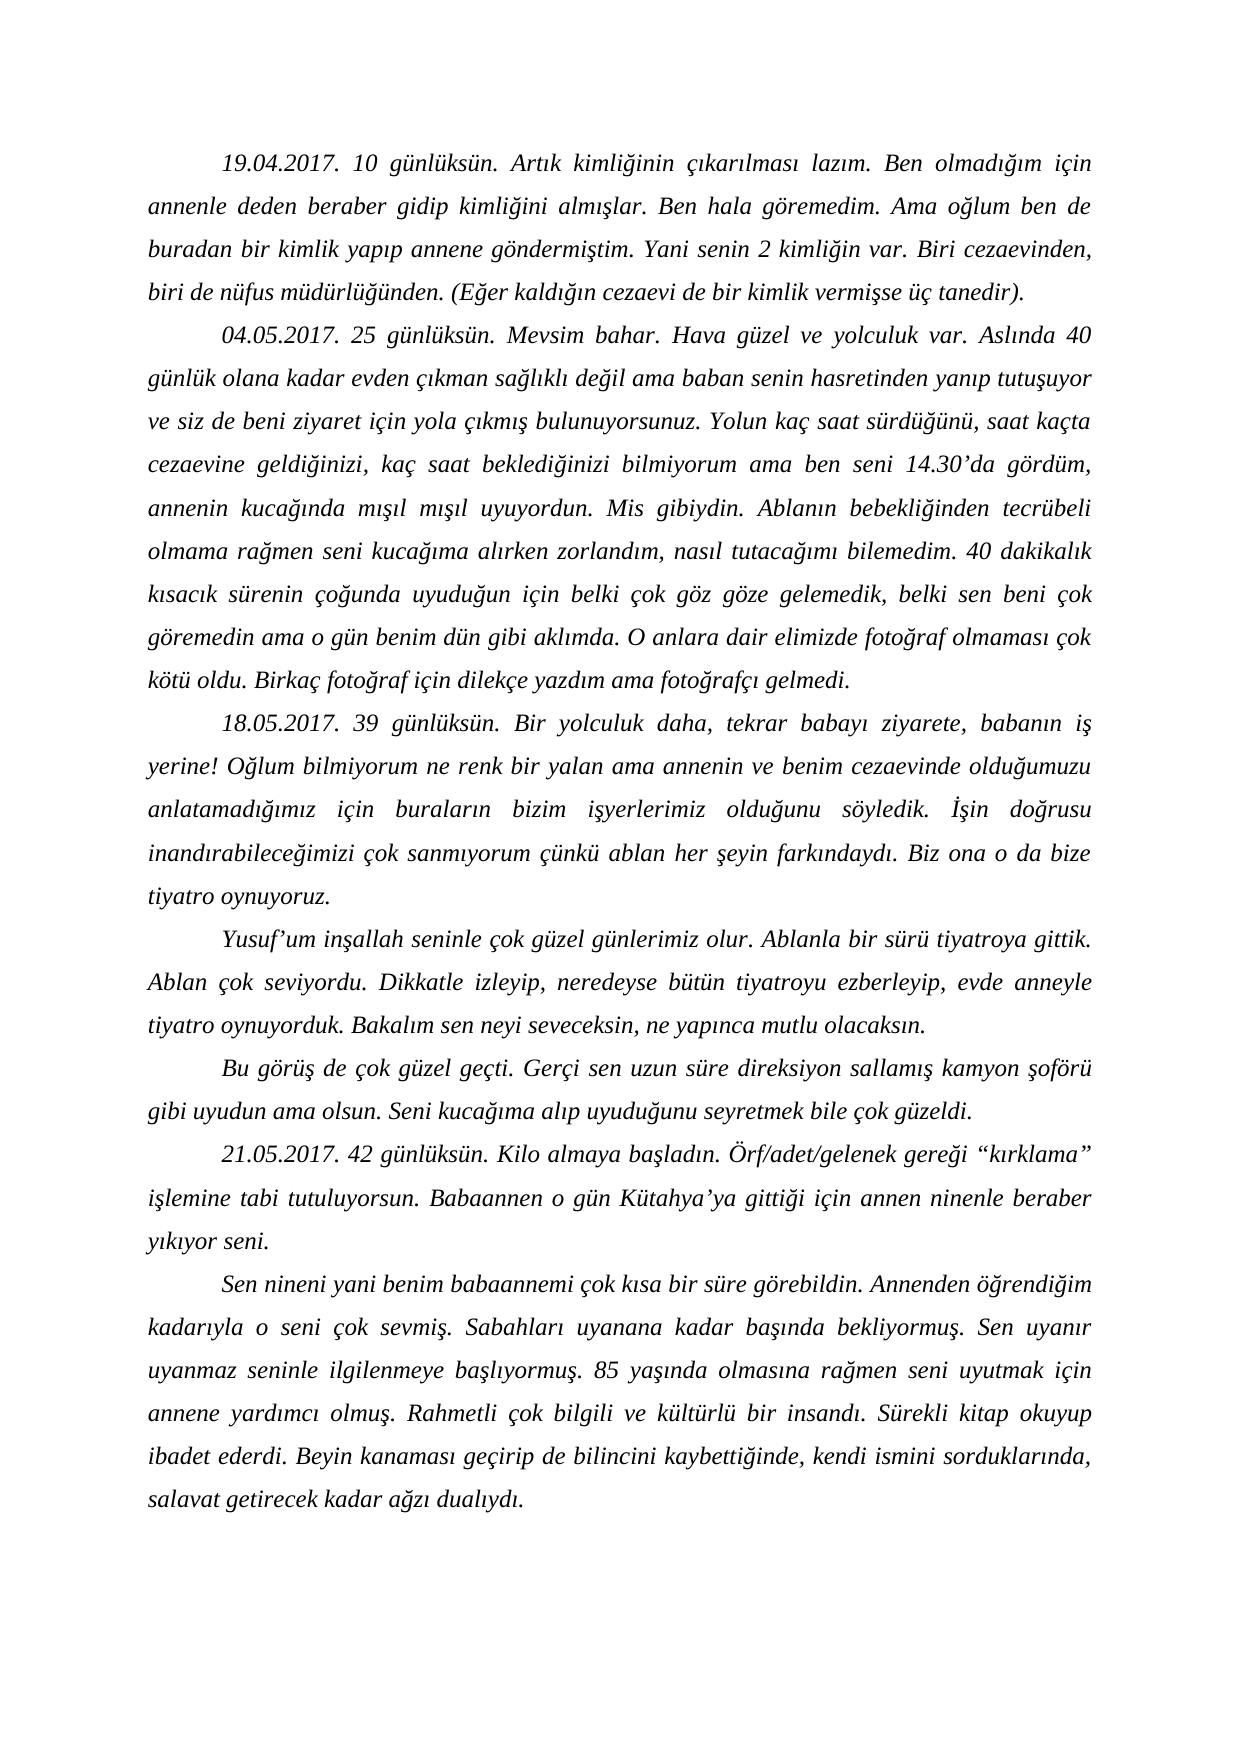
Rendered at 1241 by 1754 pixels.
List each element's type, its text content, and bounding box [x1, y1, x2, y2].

text Sen nineni yani benim babaannemi çok kısa bir süre görebildin. Annenden öğrendiğim kadarıyla o seni çok sevmiş. Sabahları uyanana kadar başında bekliyormuş. Sen uyanır uyanmaz seninle ilgilenmeye başlıyormuş. 85 yaşında olmasına rağmen seni uyutmak için annene yardımcı olmuş. Rahmetli çok bilgili ve kültürlü bir insandı. Sürekli kitap okuyup ibadet ederdi. Beyin kanaması geçirip de bilincini kaybettiğinde, kendi ismini sorduklarında, salavat getirecek kadar ağzı dualıydı. [148, 1269, 1093, 1513]
text Yusuf’um inşallah seninle çok güzel günlerimiz olur. Ablanla bir sürü tiyatroya gittik. Ablan çok seviyordu. Dikkatle izleyip, neredeyse bütün tiyatroyu ezberleyip, evde anneyle tiyatro oynuyorduk. Bakalım sen neyi seveceksin, ne yapınca mutlu olacaksın. [148, 924, 1093, 1039]
text 21.05.2017. 42 günlüksün. Kilo almaya başladın. Örf/adet/gelenek gereği “kırklama” işlemine tabi tutuluyorsun. Babaannen o gün Kütahya’ya gittiği için annen ninenle beraber yıkıyor seni. [148, 1139, 1093, 1254]
text 19.04.2017. 10 günlüksün. Artık kimliğinin çıkarılması lazım. Ben olmadığım için annenle deden beraber gidip kimliğini almışlar. Ben hala göremedim. Ama oğlum ben de buradan bir kimlik yapıp annene göndermiştim. Yani senin 2 kimliğin var. Biri cezaevinden, biri de nüfus müdürlüğünden. (Eğer kaldığın cezaevi de bir kimlik vermişse üç tanedir). [148, 148, 1093, 306]
text 04.05.2017. 25 günlüksün. Mevsim bahar. Hava güzel ve yolculuk var. Aslında 40 günlük olana kadar evden çıkman sağlıklı değil ama baban senin hasretinden yanıp tutuşuyor ve siz de beni ziyaret için yola çıkmış bulunuyorsunuz. Yolun kaç saat sürdüğünü, saat kaçta cezaevine geldiğinizi, kaç saat beklediğinizi bilmiyorum ama ben seni 14.30’da gördüm, annenin kucağında mışıl mışıl uyuyordun. Mis gibiydin. Ablanın bebekliğinden tecrübeli olmama rağmen seni kucağıma alırken zorlandım, nasıl tutacağımı bilemedim. 40 dakikalık kısacık sürenin çoğunda uyuduğun için belki çok göz göze gelemedik, belki sen beni çok göremedin ama o gün benim dün gibi aklımda. O anlara dair elimizde fotoğraf olmaması çok kötü oldu. Birkaç fotoğraf için dilekçe yazdım ama fotoğrafçı gelmedi. [148, 320, 1093, 694]
text 18.05.2017. 39 günlüksün. Bir yolculuk daha, tekrar babayı ziyarete, babanın iş yerine! Oğlum bilmiyorum ne renk bir yalan ama annenin ve benim cezaevinde olduğumuzu anlatamadığımız için buraların bizim işyerlerimiz olduğunu söyledik. İşin doğrusu inandırabileceğimizi çok sanmıyorum çünkü ablan her şeyin farkındaydı. Biz ona o da bize tiyatro oynuyoruz. [148, 708, 1093, 909]
text Bu görüş de çok güzel geçti. Gerçi sen uzun süre direksiyon sallamış kamyon şoförü gibi uyudun ama olsun. Seni kucağıma alıp uyuduğunu seyretmek bile çok güzeldi. [148, 1053, 1093, 1125]
